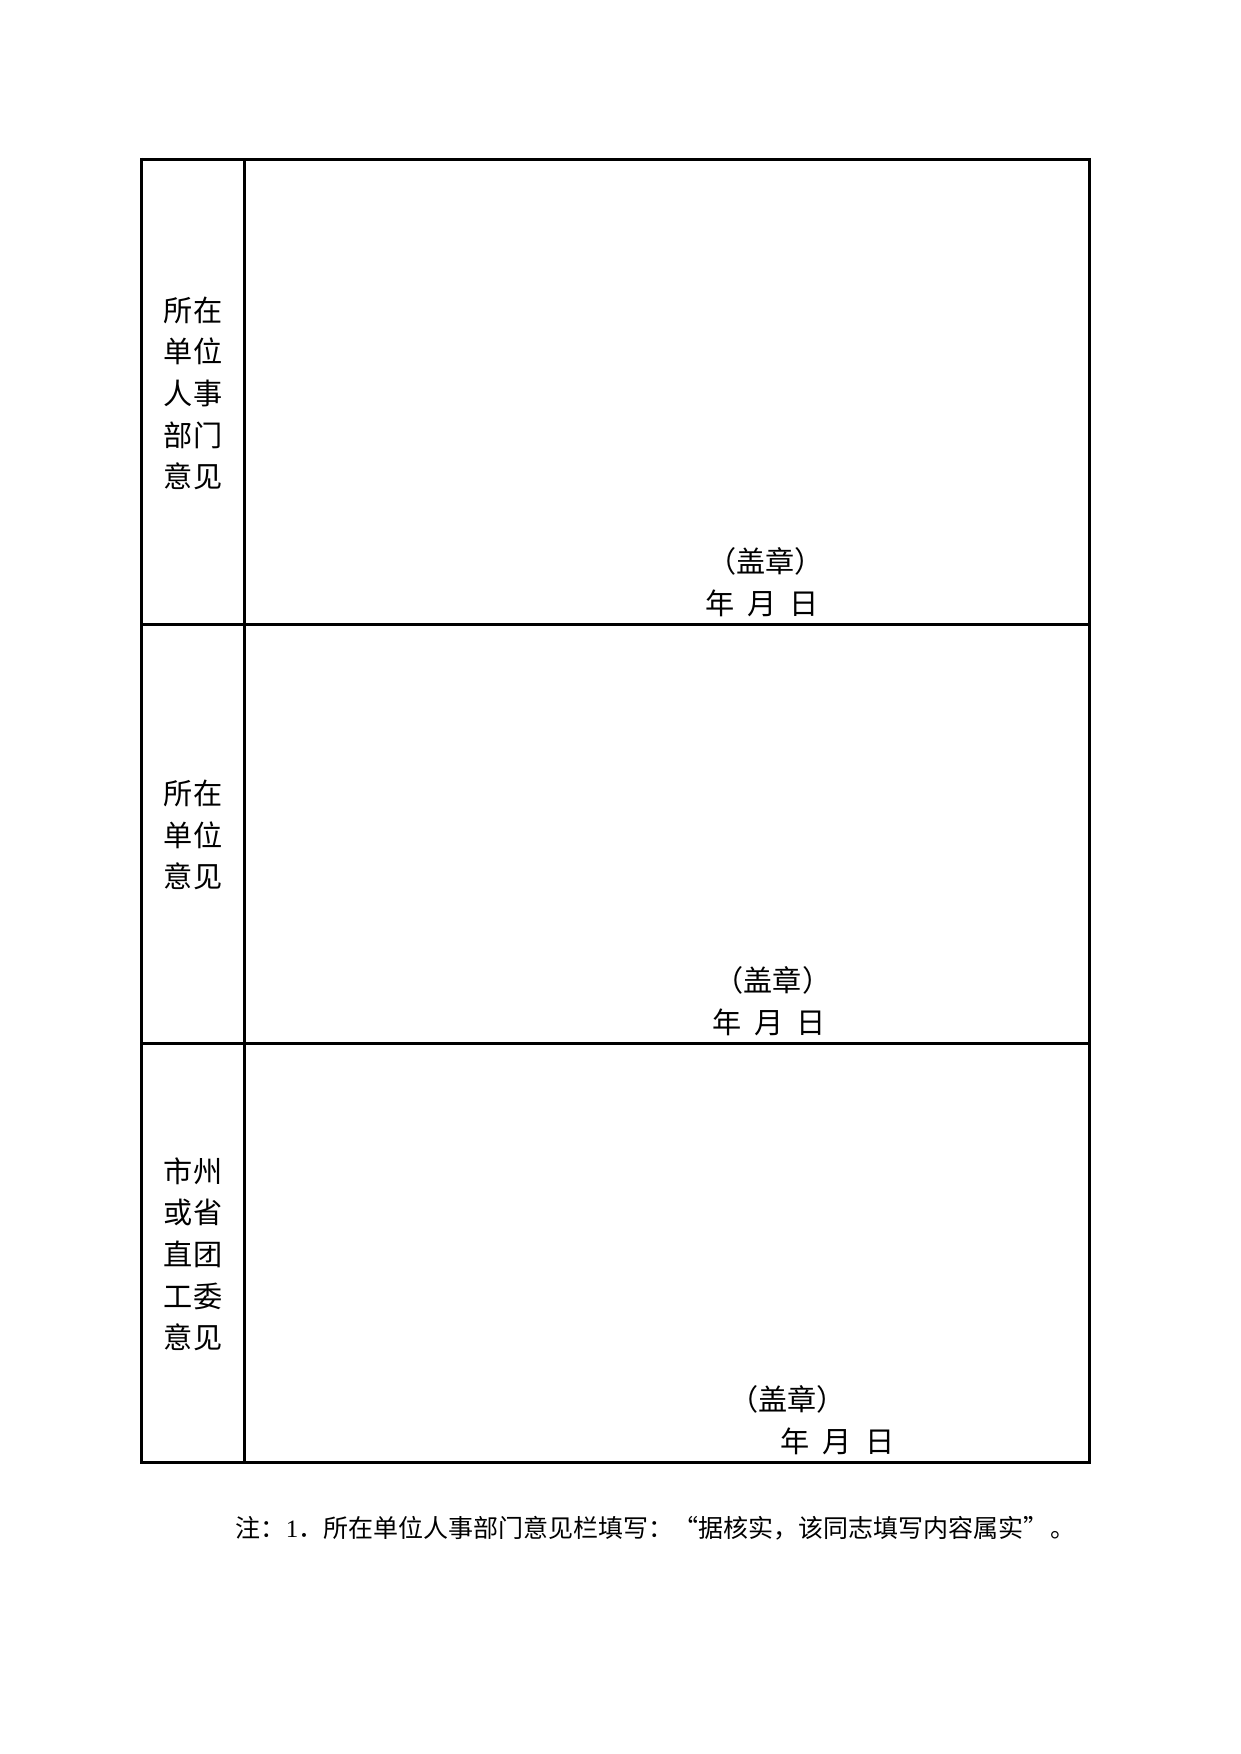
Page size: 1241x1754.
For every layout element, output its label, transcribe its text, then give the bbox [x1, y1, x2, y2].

table_header （盖章） 年 月 日 [246, 161, 1088, 622]
table_cell （盖章） 年 月 日 [246, 1045, 1088, 1461]
table_header 所在单位人事部门意见 [143, 161, 243, 622]
table_cell 所在单位意见 [143, 626, 243, 1042]
table_cell 市州或省直团工委 意见 [143, 1045, 243, 1461]
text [187, 1464, 1050, 1559]
table_cell （盖章） 年 月 日 [246, 626, 1088, 1042]
